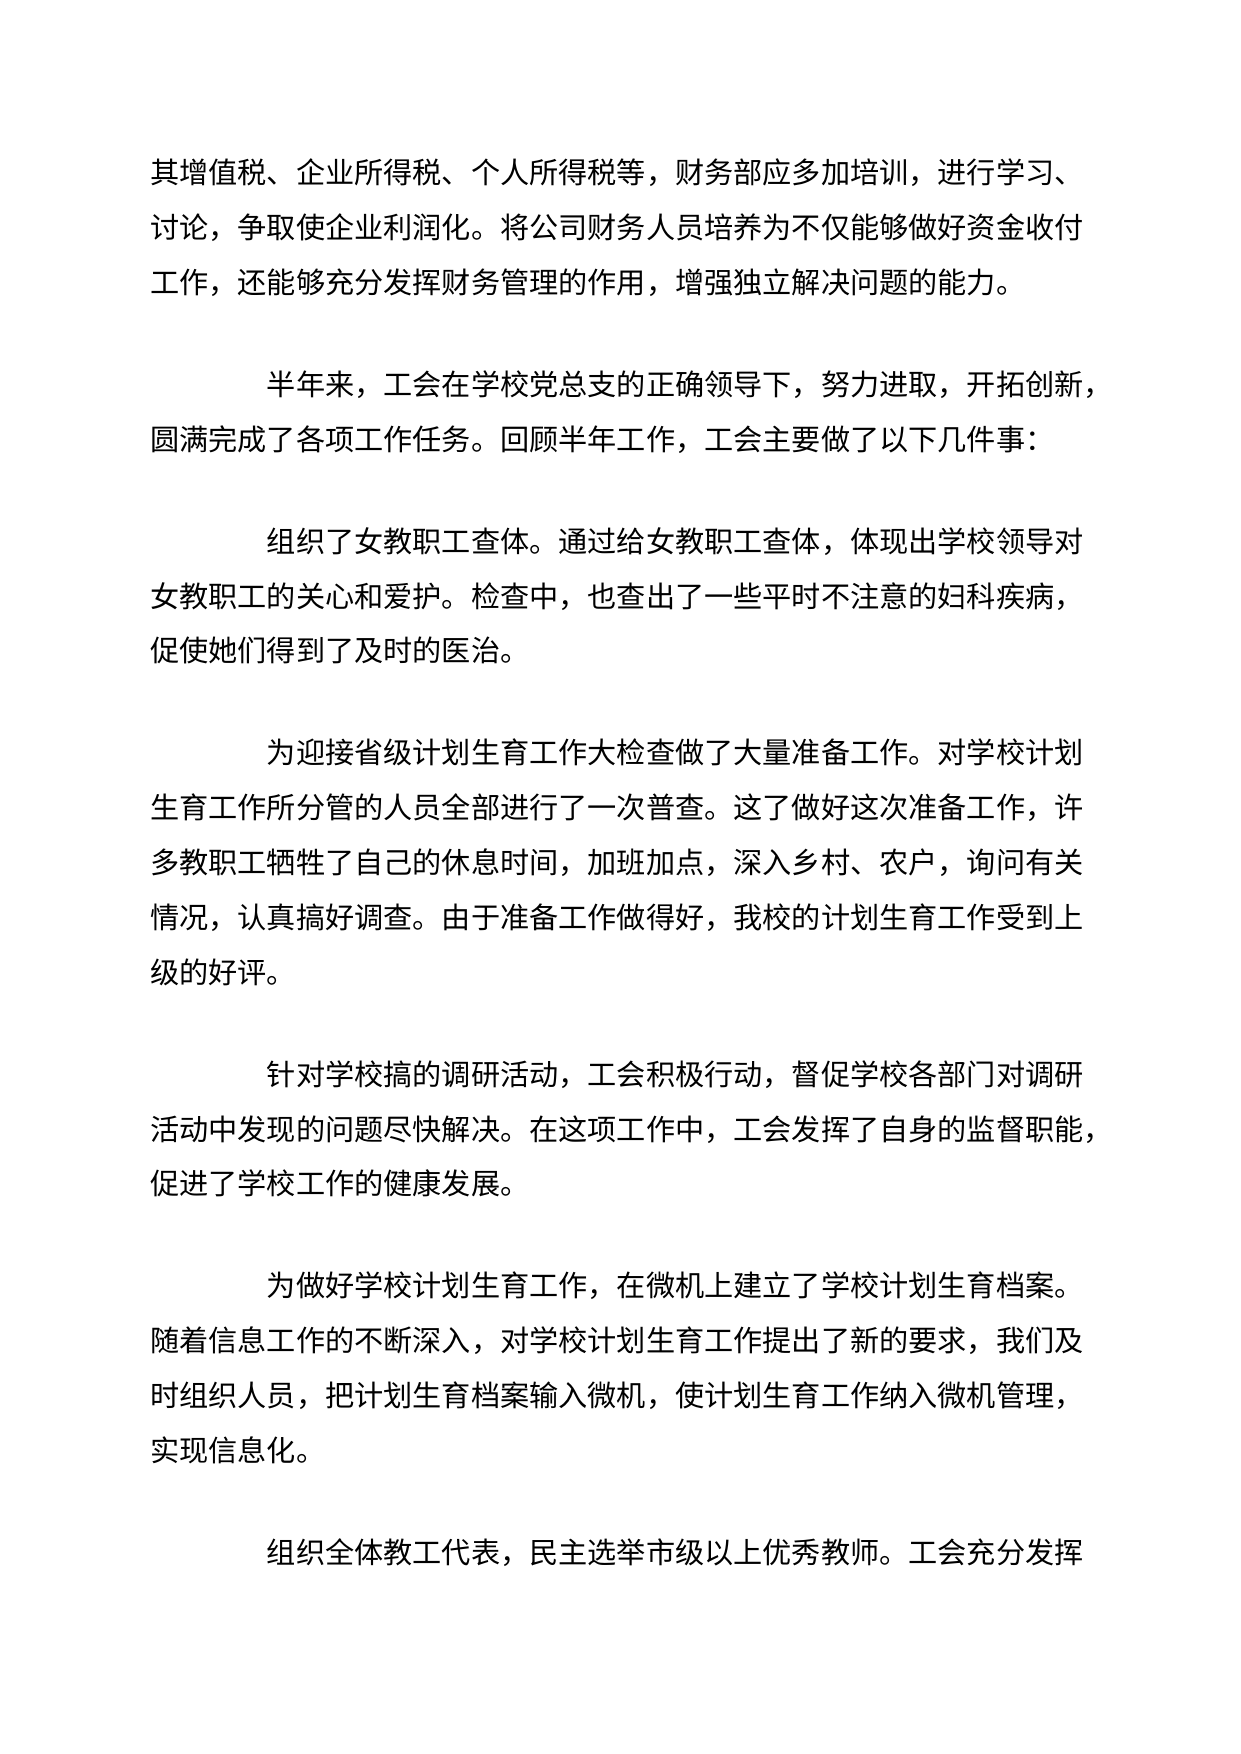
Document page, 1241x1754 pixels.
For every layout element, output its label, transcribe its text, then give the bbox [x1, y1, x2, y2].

text 为迎接省级计划生育工作大检查做了大量准备工作。对学校计划生育工作所分管的人员全部进行了一次普查。这了做好这次准备工作，许多教职工牺牲了自己的休息时间，加班加点，深入乡村、农户，询问有关情况，认真搞好调查。由于准备工作做得好，我校的计划生育工作受到上级的好评。 [150, 730, 1090, 992]
text 半年来，工会在学校党总支的正确领导下，努力进取，开拓创新，圆满完成了各项工作任务。回顾半年工作，工会主要做了以下几件事： [150, 362, 1090, 459]
text 组织了女教职工查体。通过给女教职工查体，体现出学校领导对女教职工的关心和爱护。检查中，也查出了一些平时不注意的妇科疾病，促使她们得到了及时的医治。 [150, 518, 1090, 670]
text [150, 1529, 1090, 1571]
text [150, 150, 1090, 302]
text 为做好学校计划生育工作，在微机上建立了学校计划生育档案。随着信息工作的不断深入，对学校计划生育工作提出了新的要求，我们及时组织人员，把计划生育档案输入微机，使计划生育工作纳入微机管理，实现信息化。 [150, 1263, 1090, 1470]
text 针对学校搞的调研活动，工会积极行动，督促学校各部门对调研活动中发现的问题尽快解决。在这项工作中，工会发挥了自身的监督职能，促进了学校工作的健康发展。 [150, 1051, 1090, 1203]
